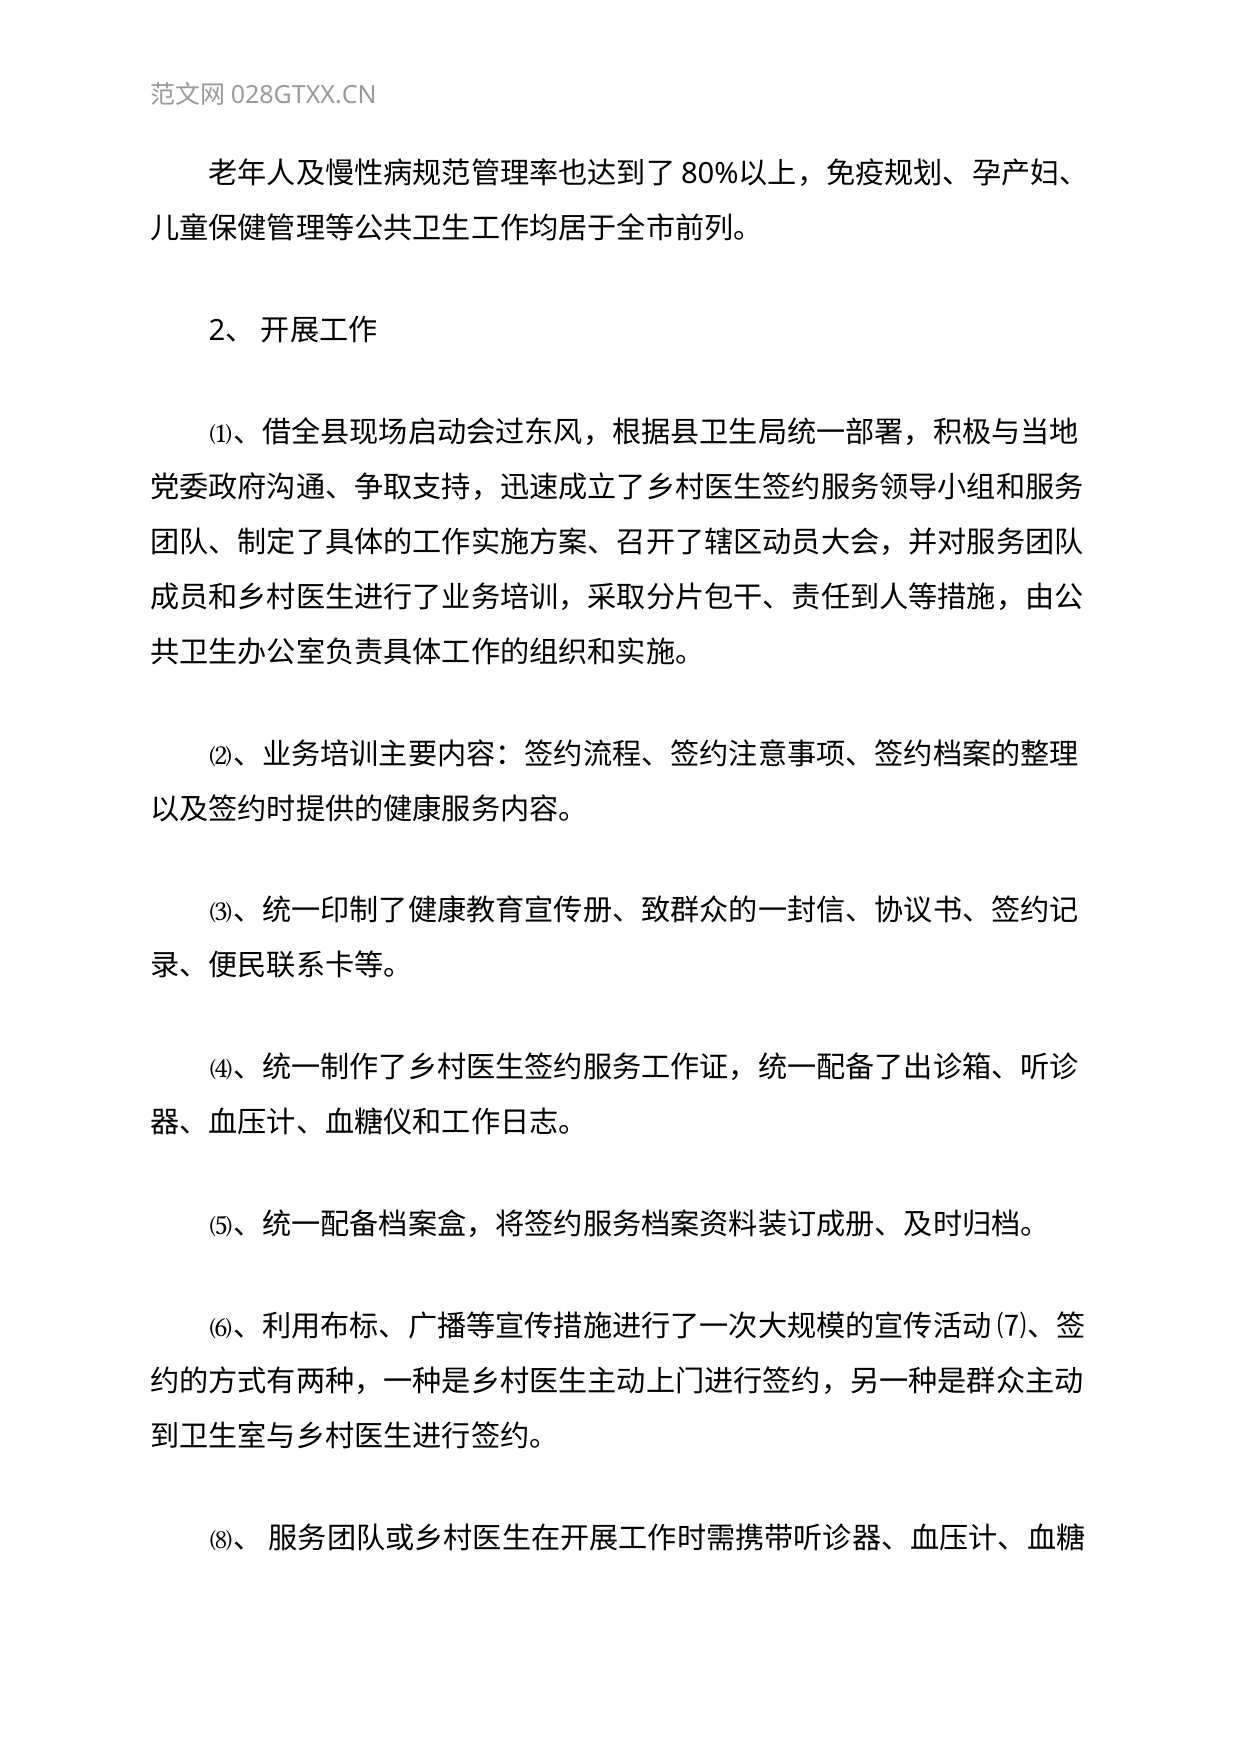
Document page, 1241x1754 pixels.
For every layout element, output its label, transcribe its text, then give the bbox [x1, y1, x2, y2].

text ⑸、统一配备档案盒，将签约服务档案资料装订成册、及时归档。 [150, 1201, 1090, 1243]
text 2、 开展工作 [150, 307, 1090, 349]
text ⑹、利用布标、广播等宣传措施进行了一次大规模的宣传活动 ⑺、签约的方式有两种，一种是乡村医生主动上门进行签约，另一种是群众主动到卫生室与乡村医生进行签约。 [150, 1302, 1090, 1455]
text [150, 1514, 1090, 1557]
text ⑶、统一印制了健康教育宣传册、致群众的一封信、协议书、签约记录、便民联系卡等。 [150, 887, 1090, 984]
text ⑴、借全县现场启动会过东风，根据县卫生局统一部署，积极与当地党委政府沟通、争取支持，迅速成立了乡村医生签约服务领导小组和服务团队、制定了具体的工作实施方案、召开了辖区动员大会，并对服务团队成员和乡村医生进行了业务培训，采取分片包干、责任到人等措施，由公共卫生办公室负责具体工作的组织和实施。 [150, 409, 1090, 671]
text 老年人及慢性病规范管理率也达到了80%以上，免疫规划、孕产妇、儿童保健管理等公共卫生工作均居于全市前列。 [150, 150, 1090, 247]
text ⑵、业务培训主要内容：签约流程、签约注意事项、签约档案的整理以及签约时提供的健康服务内容。 [150, 730, 1090, 827]
text ⑷、统一制作了乡村医生签约服务工作证，统一配备了出诊箱、听诊器、血压计、血糖仪和工作日志。 [150, 1044, 1090, 1141]
